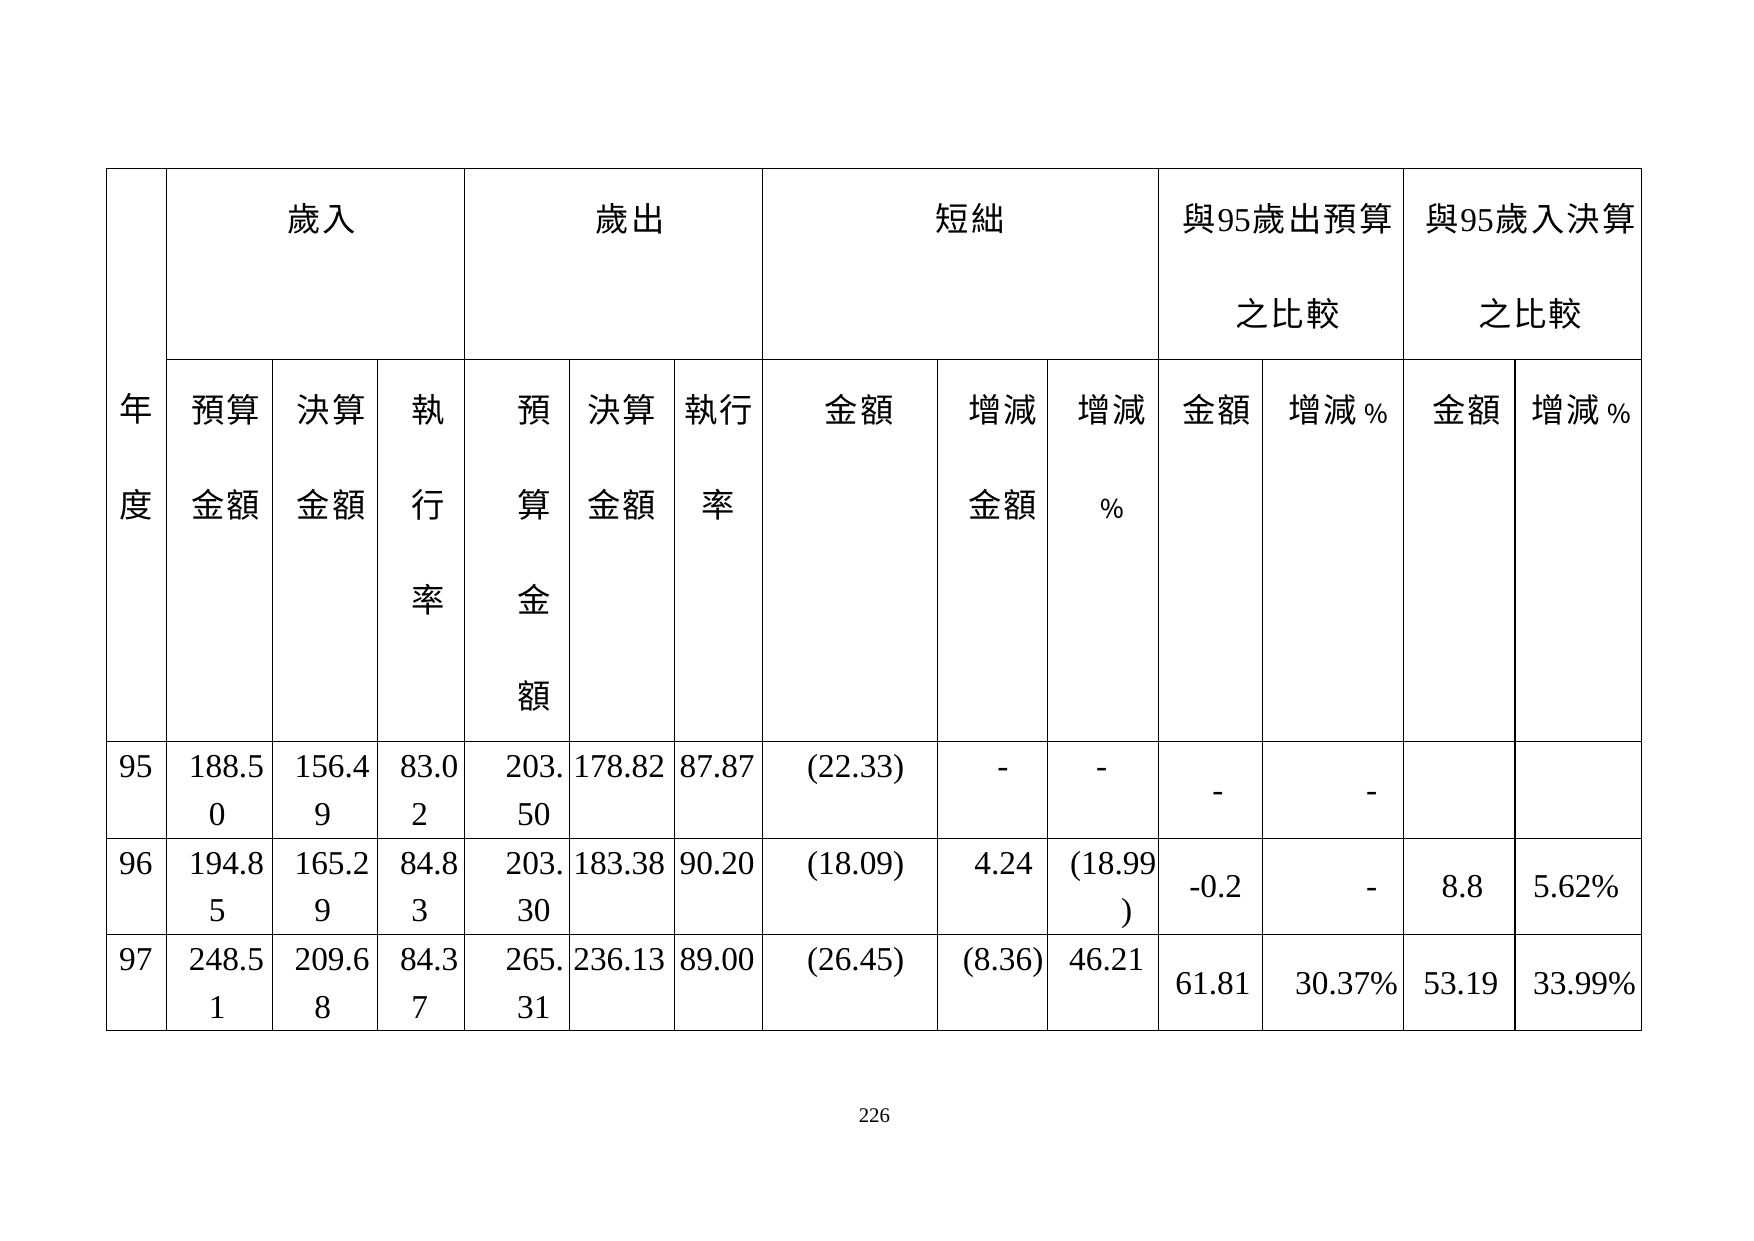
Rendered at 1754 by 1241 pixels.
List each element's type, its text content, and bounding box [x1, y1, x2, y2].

table_cell 53.19 [1404, 935, 1514, 1030]
table_header 歲入 [167, 169, 464, 359]
table_cell 5.62% [1516, 839, 1641, 934]
table_cell 183.38 [570, 839, 674, 934]
table_cell 165.29 [273, 839, 377, 934]
table_cell 84.37 [378, 935, 464, 1030]
table_cell 236.13 [570, 935, 674, 1030]
table_cell 84.83 [378, 839, 464, 934]
table_header 短絀 [763, 169, 1158, 359]
table_cell (8.36) [938, 935, 1047, 1030]
table_cell 96 [107, 839, 166, 934]
table_cell - [1159, 742, 1262, 837]
table_cell 增減﹪ [1263, 360, 1403, 741]
table_cell 預算 金額 [465, 360, 569, 741]
table_cell 83.02 [378, 742, 464, 837]
table_cell 188.50 [167, 742, 272, 837]
table_cell 90.20 [675, 839, 762, 934]
table_cell 265.31 [465, 935, 569, 1030]
table_cell 增減﹪ [1516, 360, 1641, 741]
table_header 歲出 [465, 169, 762, 359]
table_cell (26.45) [763, 935, 937, 1030]
table_cell 61.81 [1159, 935, 1262, 1030]
table_cell 增減﹪ [1048, 360, 1158, 741]
table_cell 89.00 [675, 935, 762, 1030]
table_cell 預算 金額 [167, 360, 272, 741]
table_cell 金額 [1159, 360, 1262, 741]
table_cell 33.99% [1516, 935, 1641, 1030]
table_cell 金額 [1404, 360, 1514, 741]
table_cell [1404, 742, 1514, 837]
table_cell 金額 [763, 360, 937, 741]
table_header 與95歲出預算之比較 [1159, 169, 1403, 359]
table_cell 8.8 [1404, 839, 1514, 934]
table_header 年度 [107, 169, 166, 741]
table_cell - [1048, 742, 1158, 837]
table_header 與95歲入決算之比較 [1404, 169, 1641, 359]
table_cell [1516, 742, 1641, 837]
table_cell 178.82 [570, 742, 674, 837]
table_cell 30.37% [1263, 935, 1403, 1030]
table_cell 增減 金額 [938, 360, 1047, 741]
table_cell 4.24 [938, 839, 1047, 934]
table_cell 156.49 [273, 742, 377, 837]
table_cell 46.21 [1048, 935, 1158, 1030]
table_cell 執行率 [675, 360, 762, 741]
table_cell (18.99) [1048, 839, 1158, 934]
table_cell - [1263, 742, 1403, 837]
table_cell 194.85 [167, 839, 272, 934]
table_cell - [938, 742, 1047, 837]
table_cell 87.87 [675, 742, 762, 837]
table_cell - [1263, 839, 1403, 934]
table_cell 95 [107, 742, 166, 837]
table_cell 203.50 [465, 742, 569, 837]
table_cell 209.68 [273, 935, 377, 1030]
table_cell 決算 金額 [273, 360, 377, 741]
table_cell 執行率 [378, 360, 464, 741]
table_cell 203.30 [465, 839, 569, 934]
table_cell 97 [107, 935, 166, 1030]
table_cell -0.2 [1159, 839, 1262, 934]
table_cell 248.51 [167, 935, 272, 1030]
table_cell (18.09) [763, 839, 937, 934]
table_cell (22.33) [763, 742, 937, 837]
table_cell 決算 金額 [570, 360, 674, 741]
